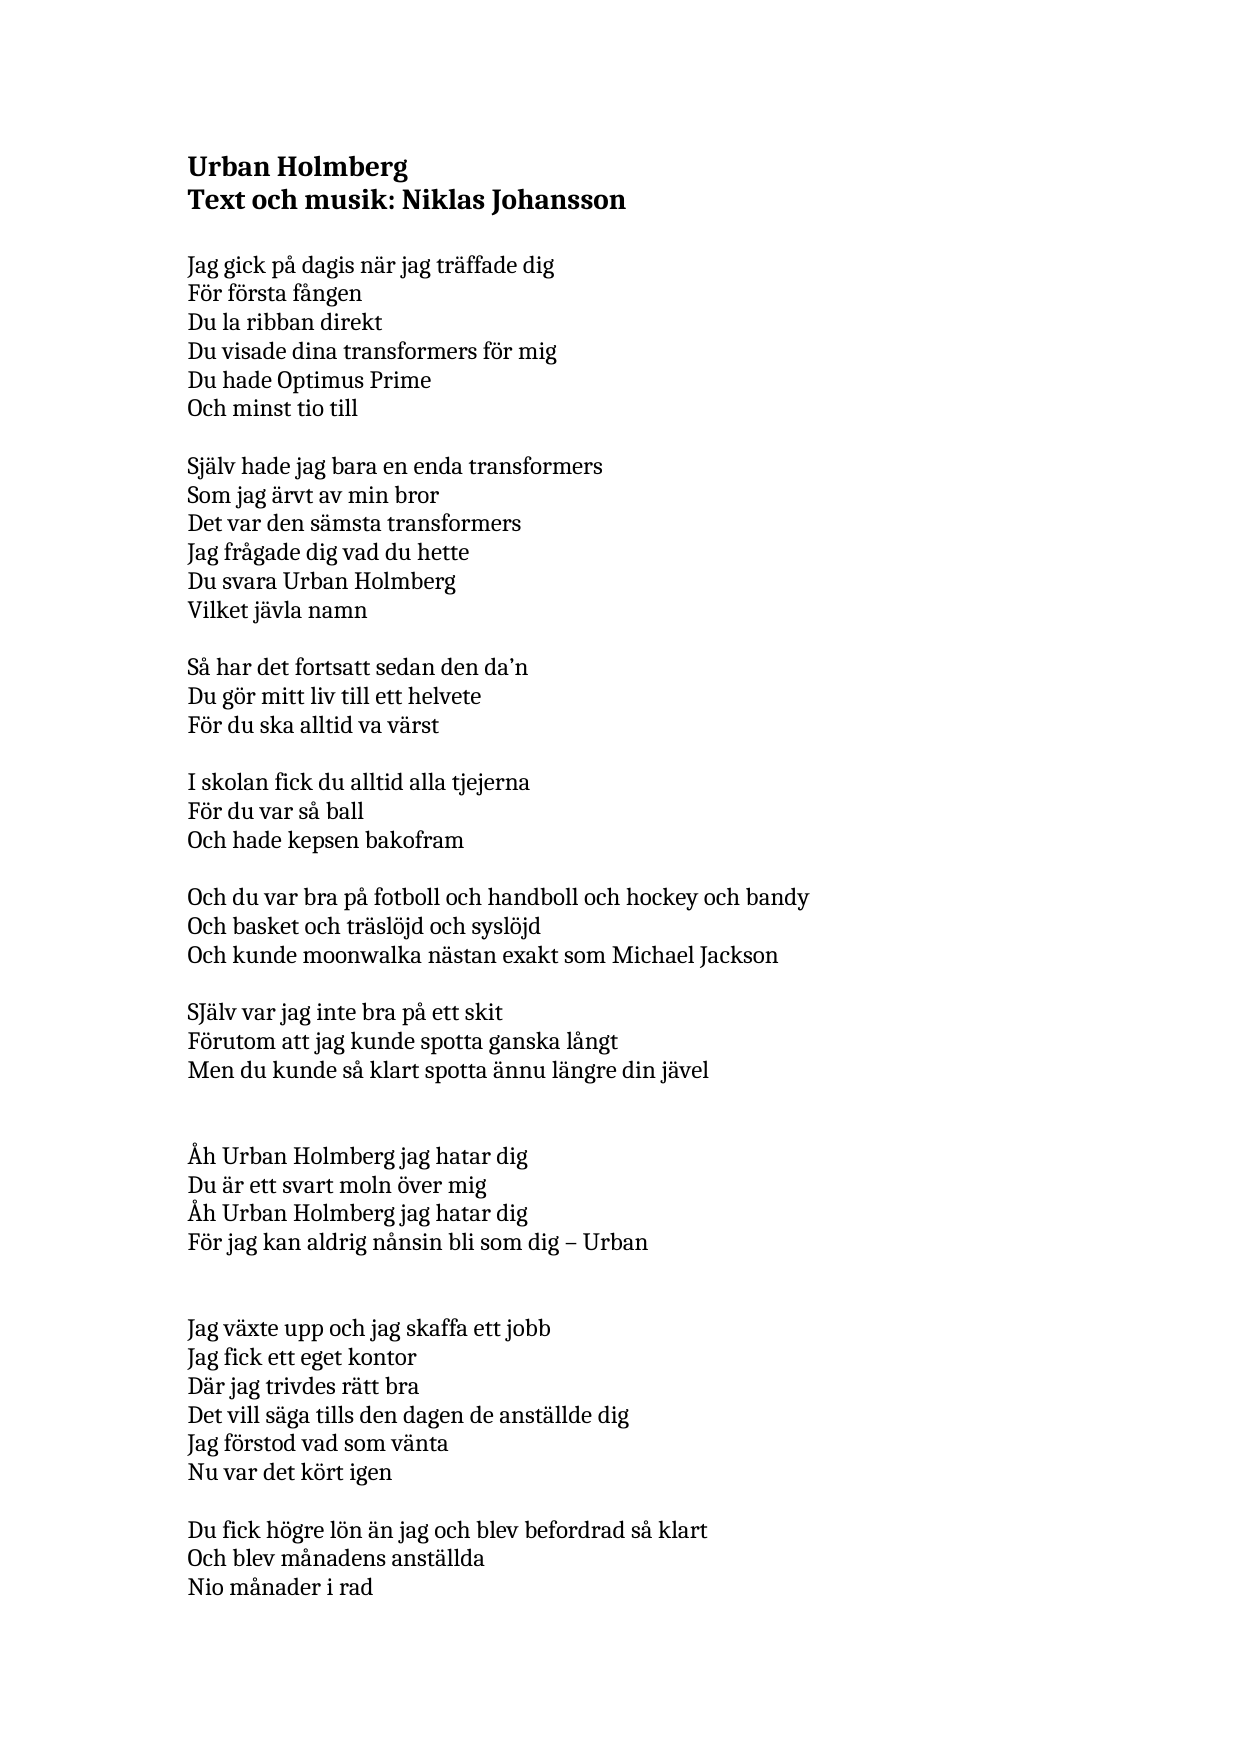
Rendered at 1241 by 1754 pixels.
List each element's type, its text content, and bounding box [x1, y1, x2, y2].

text Du la ribban direkt [187, 308, 1053, 337]
text SJälv var jag inte bra på ett skit [187, 998, 1053, 1027]
text Du visade dina transformers för mig [187, 337, 1053, 366]
text Det vill säga tills den dagen de anställde dig [187, 1401, 1053, 1429]
text Du är ett svart moln över mig [187, 1171, 1053, 1199]
text Det var den sämsta transformers [187, 509, 1053, 538]
text Jag växte upp och jag skaffa ett jobb [187, 1314, 1053, 1343]
text För du ska alltid va värst [187, 711, 1053, 739]
text Och kunde moonwalka nästan exakt som Michael Jackson [187, 941, 1053, 969]
text Urban Holmberg [187, 150, 1053, 183]
text Åh Urban Holmberg jag hatar dig [187, 1142, 1053, 1171]
text Där jag trivdes rätt bra [187, 1372, 1053, 1401]
text Så har det fortsatt sedan den da’n [187, 653, 1053, 682]
text Och hade kepsen bakofram [187, 826, 1053, 854]
text Och du var bra på fotboll och handboll och hockey och bandy [187, 883, 1053, 912]
text Nu var det kört igen [187, 1458, 1053, 1487]
text Text och musik: Niklas Johansson [187, 183, 1053, 217]
text Förutom att jag kunde spotta ganska långt [187, 1027, 1053, 1056]
text Vilket jävla namn [187, 596, 1053, 624]
text Nio månader i rad [187, 1573, 1053, 1602]
text Jag gick på dagis när jag träffade dig [187, 251, 1053, 279]
text Själv hade jag bara en enda transformers [187, 452, 1053, 481]
text För jag kan aldrig nånsin bli som dig – Urban [187, 1228, 1053, 1257]
text Du fick högre lön än jag och blev befordrad så klart [187, 1516, 1053, 1544]
text Som jag ärvt av min bror [187, 481, 1053, 509]
text Du gör mitt liv till ett helvete [187, 682, 1053, 711]
text Jag förstod vad som vänta [187, 1429, 1053, 1458]
text Du svara Urban Holmberg [187, 567, 1053, 596]
text Du hade Optimus Prime [187, 366, 1053, 394]
text Jag frågade dig vad du hette [187, 538, 1053, 567]
text Och basket och träslöjd och syslöjd [187, 912, 1053, 941]
text För du var så ball [187, 797, 1053, 826]
text Jag fick ett eget kontor [187, 1343, 1053, 1372]
text Men du kunde så klart spotta ännu längre din jävel [187, 1056, 1053, 1084]
text Och minst tio till [187, 394, 1053, 423]
text I skolan fick du alltid alla tjejerna [187, 768, 1053, 797]
text Och blev månadens anställda [187, 1544, 1053, 1573]
text För första fången [187, 279, 1053, 308]
text Åh Urban Holmberg jag hatar dig [187, 1199, 1053, 1228]
